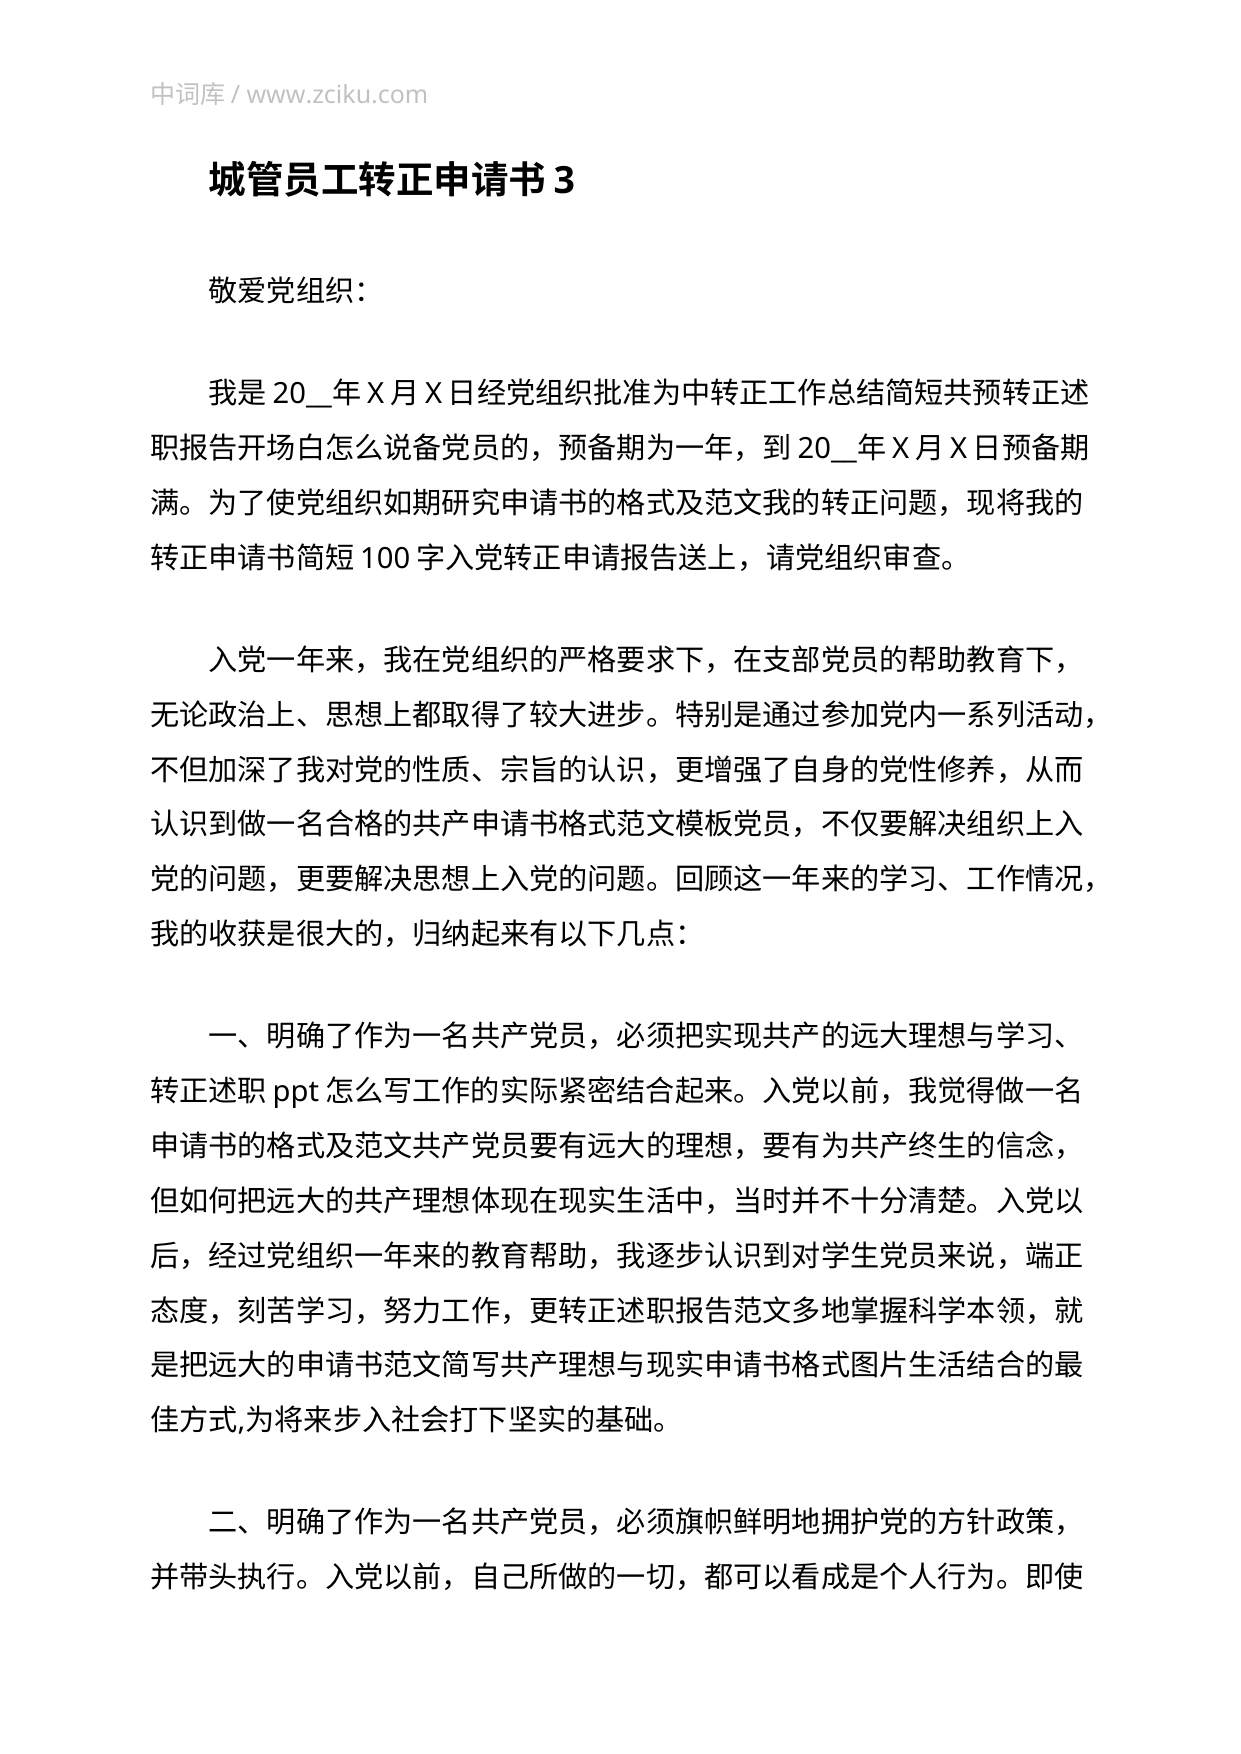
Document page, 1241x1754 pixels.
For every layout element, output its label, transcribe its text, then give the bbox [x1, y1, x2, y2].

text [150, 1499, 1090, 1596]
text 我是20__年X月X日经党组织批准为中转正工作总结简短共预转正述职报告开场白怎么说备党员的，预备期为一年，到20__年X月X日预备期满。为了使党组织如期研究申请书的格式及范文我的转正问题，现将我的转正申请书简短100字入党转正申请报告送上，请党组织审查。 [150, 369, 1090, 577]
text 城管员工转正申请书3 [150, 150, 1090, 204]
text 一、明确了作为一名共产党员，必须把实现共产的远大理想与学习、转正述职ppt怎么写工作的实际紧密结合起来。入党以前，我觉得做一名申请书的格式及范文共产党员要有远大的理想，要有为共产终生的信念，但如何把远大的共产理想体现在现实生活中，当时并不十分清楚。入党以后，经过党组织一年来的教育帮助，我逐步认识到对学生党员来说，端正态度，刻苦学习，努力工作，更转正述职报告范文多地掌握科学本领，就是把远大的申请书范文简写共产理想与现实申请书格式图片生活结合的最佳方式,为将来步入社会打下坚实的基础。 [150, 1012, 1090, 1439]
text 敬爱党组织： [150, 268, 1090, 310]
text 入党一年来，我在党组织的严格要求下，在支部党员的帮助教育下，无论政治上、思想上都取得了较大进步。特别是通过参加党内一系列活动，不但加深了我对党的性质、宗旨的认识，更增强了自身的党性修养，从而认识到做一名合格的共产申请书格式范文模板党员，不仅要解决组织上入党的问题，更要解决思想上入党的问题。回顾这一年来的学习、工作情况，我的收获是很大的，归纳起来有以下几点： [150, 636, 1090, 953]
